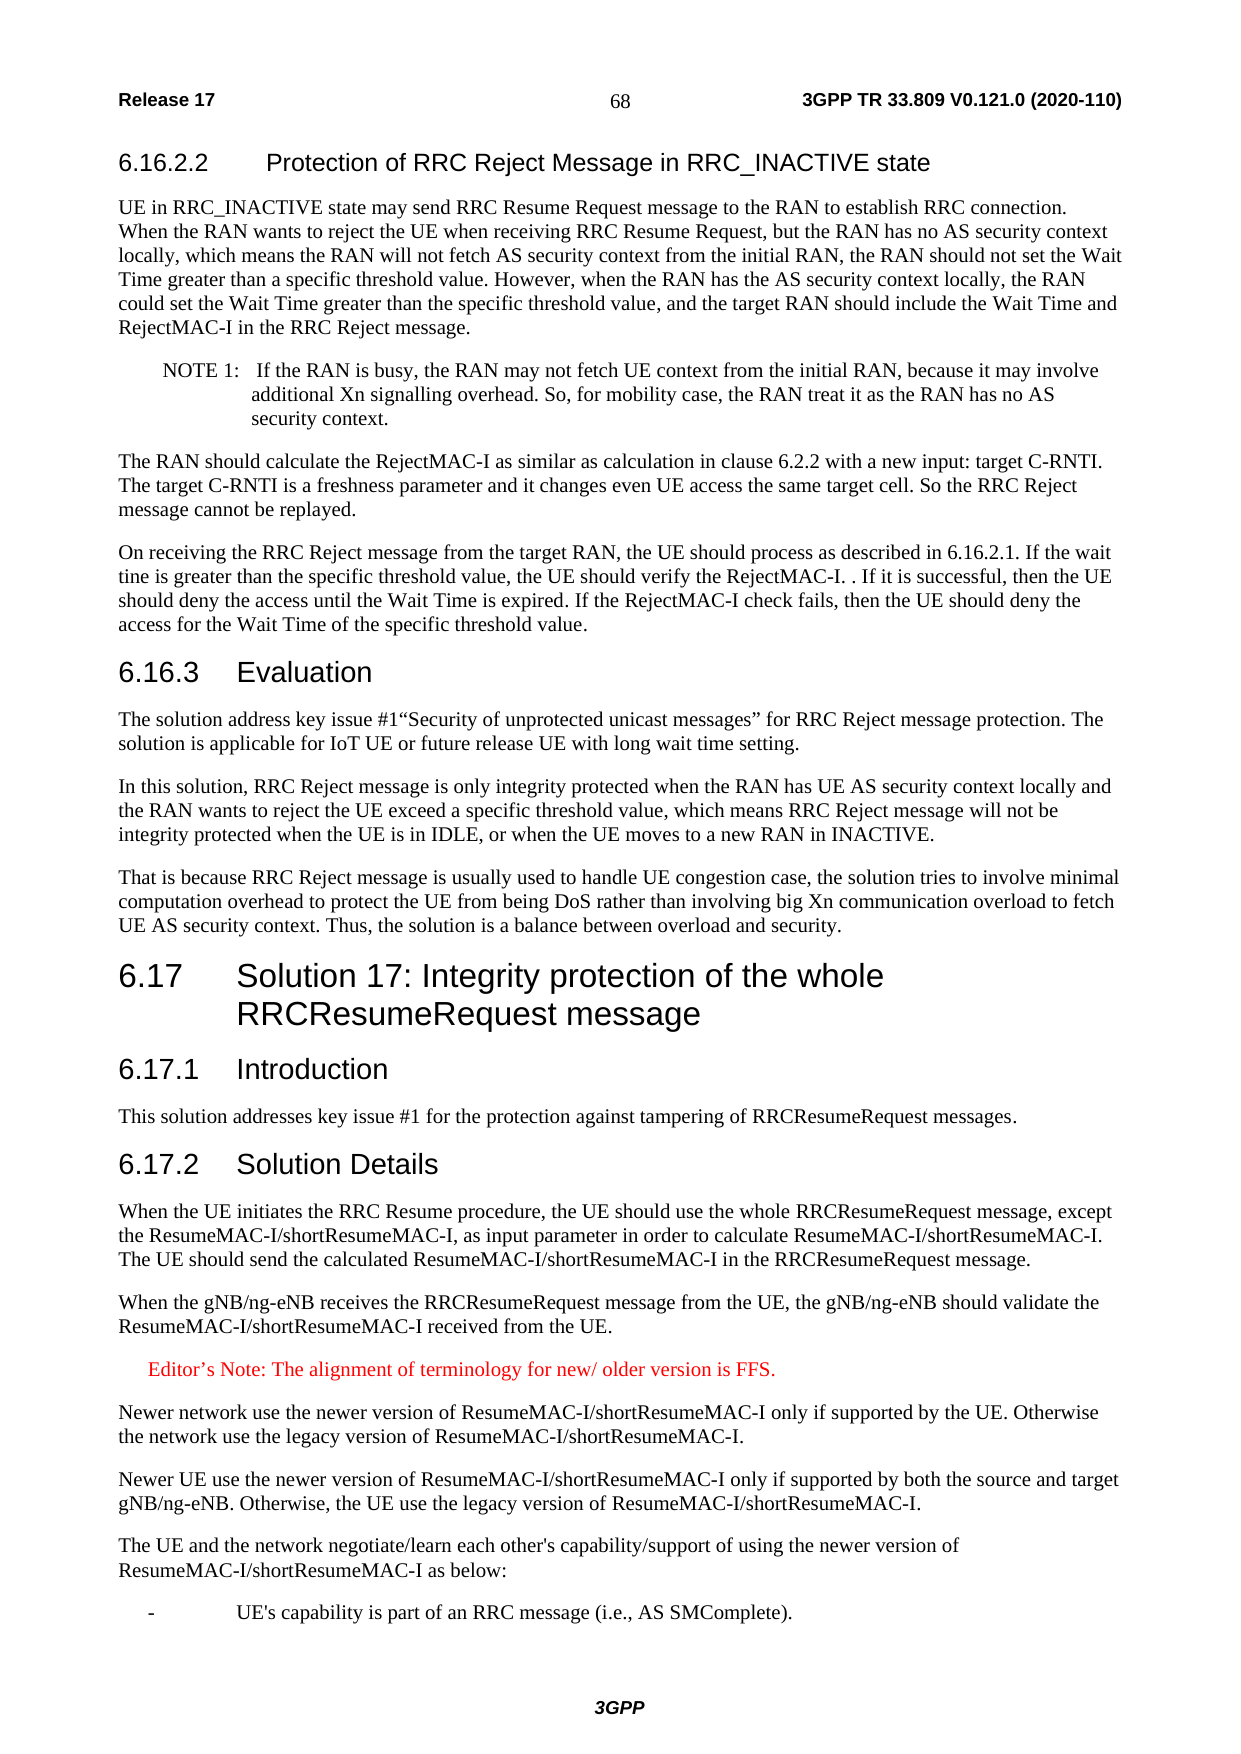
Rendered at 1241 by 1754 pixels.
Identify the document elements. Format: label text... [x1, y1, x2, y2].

text Editor’s Note: The alignment of terminology for new/ older version is FFS. [148, 1357, 1122, 1381]
text - UE's capability is part of an RRC message (i.e., AS SMComplete). [148, 1600, 1122, 1624]
text This solution addresses key issue #1 for the protection against tampering of RRCResumeRequest messages. [118, 1104, 1122, 1128]
text Newer UE use the newer version of ResumeMAC-I/shortResumeMAC-I only if supported by both the source and target gNB/ng-eNB. Otherwise, the UE use the legacy version of ResumeMAC-I/shortResumeMAC-I. [118, 1467, 1122, 1515]
subtitle 6.17.2 Solution Details [118, 1147, 1122, 1180]
subtitle 6.16.2.2 Protection of RRC Reject Message in RRC_INACTIVE state [118, 147, 1122, 176]
subtitle 6.17 Solution 17: Integrity protection of the whole RRCResumeRequest message [118, 956, 1122, 1033]
text The RAN should calculate the RejectMAC-I as similar as calculation in clause 6.2.2 with a new input: target C-RNTI. The target C-RNTI is a freshness parameter and it changes even UE access the same target cell. So the RRC Reject message cannot be replayed. [118, 449, 1122, 521]
text Newer network use the newer version of ResumeMAC-I/shortResumeMAC-I only if supported by the UE. Otherwise the network use the legacy version of ResumeMAC-I/shortResumeMAC-I. [118, 1400, 1122, 1448]
text When the UE initiates the RRC Resume procedure, the UE should use the whole RRCResumeRequest message, except the ResumeMAC-I/shortResumeMAC-I, as input parameter in order to calculate ResumeMAC-I/shortResumeMAC-I. The UE should send the calculated ResumeMAC-I/shortResumeMAC-I in the RRCResumeRequest message. [118, 1199, 1122, 1271]
text The solution address key issue #1“Security of unprotected unicast messages” for RRC Reject message protection. The solution is applicable for IoT UE or future release UE with long wait time setting. [118, 707, 1122, 755]
text UE in RRC_INACTIVE state may send RRC Resume Request message to the RAN to establish RRC connection. When the RAN wants to reject the UE when receiving RRC Resume Request, but the RAN has no AS security context locally, which means the RAN will not fetch AS security context from the initial RAN, the RAN should not set the Wait Time greater than a specific threshold value. However, when the RAN has the AS security context locally, the RAN could set the Wait Time greater than the specific threshold value, and the target RAN should include the Wait Time and RejectMAC-I in the RRC Reject message. [118, 195, 1122, 339]
text On receiving the RRC Reject message from the target RAN, the UE should process as described in 6.16.2.1. If the wait tine is greater than the specific threshold value, the UE should verify the RejectMAC-I. . If it is successful, then the UE should deny the access until the Wait Time is expired. If the RejectMAC-I check fails, then the UE should deny the access for the Wait Time of the specific threshold value. [118, 540, 1122, 636]
text The UE and the network negotiate/learn each other's capability/support of using the newer version of ResumeMAC-I/shortResumeMAC-I as below: [118, 1533, 1122, 1582]
subtitle 6.17.1 Introduction [118, 1052, 1122, 1085]
text When the gNB/ng-eNB receives the RRCResumeRequest message from the UE, the gNB/ng-eNB should validate the ResumeMAC-I/shortResumeMAC-I received from the UE. [118, 1290, 1122, 1338]
text NOTE 1: If the RAN is busy, the RAN may not fetch UE context from the initial RAN, because it may involve additional Xn signalling overhead. So, for mobility case, the RAN treat it as the RAN has no AS security context. [162, 358, 1122, 430]
subtitle 6.16.3 Evaluation [118, 655, 1122, 688]
text That is because RRC Reject message is usually used to handle UE congestion case, the solution tries to involve minimal computation overhead to protect the UE from being DoS rather than involving big Xn communication overload to fetch UE AS security context. Thus, the solution is a balance between overload and security. [118, 865, 1122, 937]
text In this solution, RRC Reject message is only integrity protected when the RAN has UE AS security context locally and the RAN wants to reject the UE exceed a specific threshold value, which means RRC Reject message will not be integrity protected when the UE is in IDLE, or when the UE moves to a new RAN in INACTIVE. [118, 774, 1122, 846]
